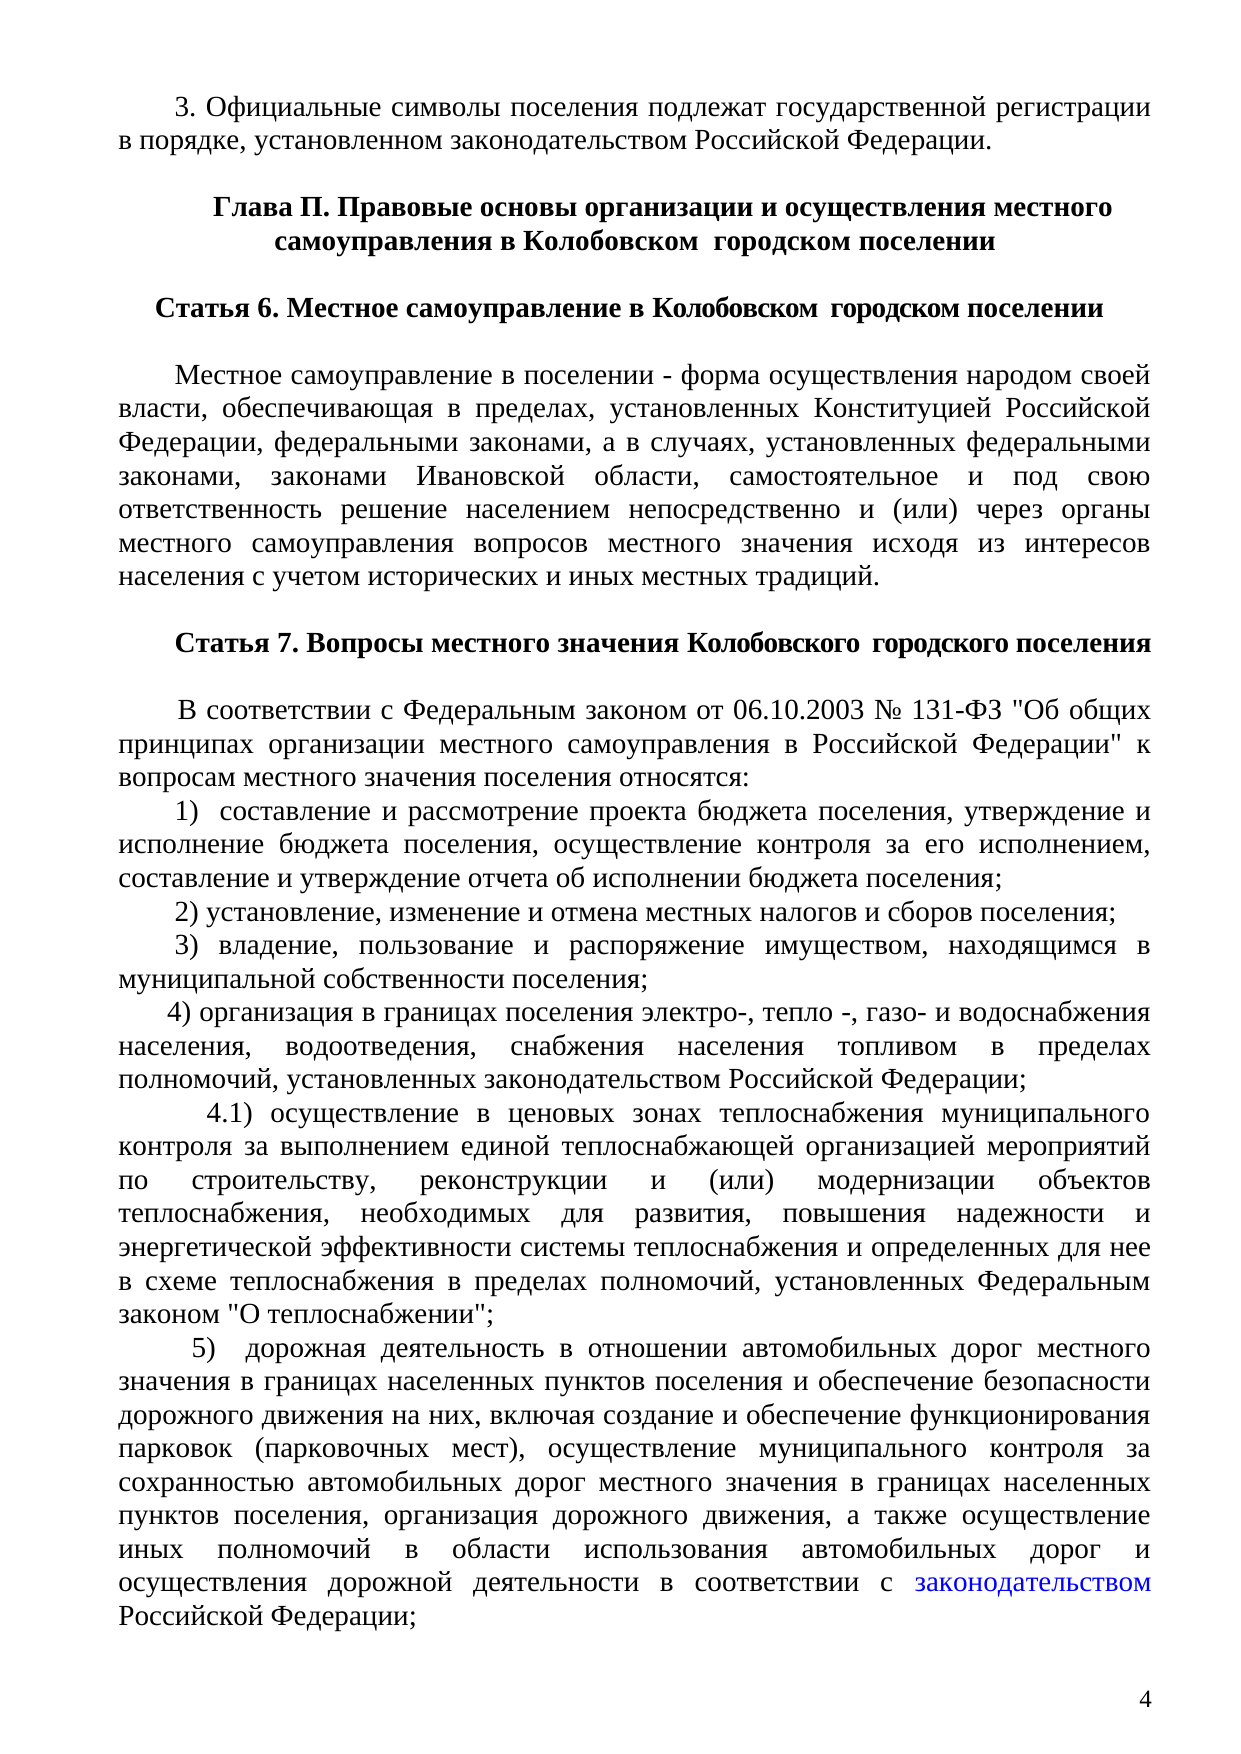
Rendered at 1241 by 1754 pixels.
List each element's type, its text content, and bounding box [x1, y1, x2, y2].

text 4) организация в границах поселения электро-, тепло -, газо- и водоснабжения населения, водоотведения, снабжения населения топливом в пределах полномочий, установленных законодательством Российской Федерации; [118, 994, 1152, 1095]
text Местное самоуправление в поселении - форма осуществления народом своей власти, обеспечивающая в пределах, установленных Конституцией Российской Федерации, федеральными законами, а в случаях, установленных федеральными законами, законами Ивановской области, самостоятельное и под свою ответственность решение населением непосредственно и (или) через органы местного самоуправления вопросов местного значения исходя из интересов населения с учетом исторических и иных местных традиций. [118, 357, 1152, 592]
text 4.1) осуществление в ценовых зонах теплоснабжения муниципального контроля за выполнением единой теплоснабжающей организацией мероприятий по строительству, реконструкции и (или) модернизации объектов теплоснабжения, необходимых для развития, повышения надежности и энергетической эффективности системы теплоснабжения и определенных для нее в схеме теплоснабжения в пределах полномочий, установленных Федеральным законом "О теплоснабжении"; [118, 1095, 1152, 1330]
subtitle Статья 6. Местное самоуправление в Колобовском городском поселении [118, 290, 1152, 323]
text 1) составление и рассмотрение проекта бюджета поселения, утверждение и исполнение бюджета поселения, осуществление контроля за его исполнением, составление и утверждение отчета об исполнении бюджета поселения; [118, 793, 1152, 894]
subtitle Статья 7. Вопросы местного значения Колобовского городского поселения [118, 625, 1152, 659]
text 5) дорожная деятельность в отношении автомобильных дорог местного значения в границах населенных пунктов поселения и обеспечение безопасности дорожного движения на них, включая создание и обеспечение функционирования парковок (парковочных мест), осуществление муниципального контроля за сохранностью автомобильных дорог местного значения в границах населенных пунктов поселения, организация дорожного движения, а также осуществление иных полномочий в области использования автомобильных дорог и осуществления дорожной деятельности в соответствии с законодательством Российской Федерации; [118, 1330, 1152, 1632]
text Глава П. Правовые основы организации и осуществления местного самоуправления в Колобовском городском поселении [118, 189, 1152, 256]
text 3. Официальные символы поселения подлежат государственной регистрации в порядке, установленном законодательством Российской Федерации. [118, 89, 1152, 156]
text В соответствии с Федеральным законом от 06.10.2003 № 131-ФЗ "Об общих принципах организации местного самоуправления в Российской Федерации" к вопросам местного значения поселения относятся: [118, 692, 1152, 793]
text 3) владение, пользование и распоряжение имуществом, находящимся в муниципальной собственности поселения; [118, 927, 1152, 994]
text 2) установление, изменение и отмена местных налогов и сборов поселения; [118, 894, 1152, 927]
